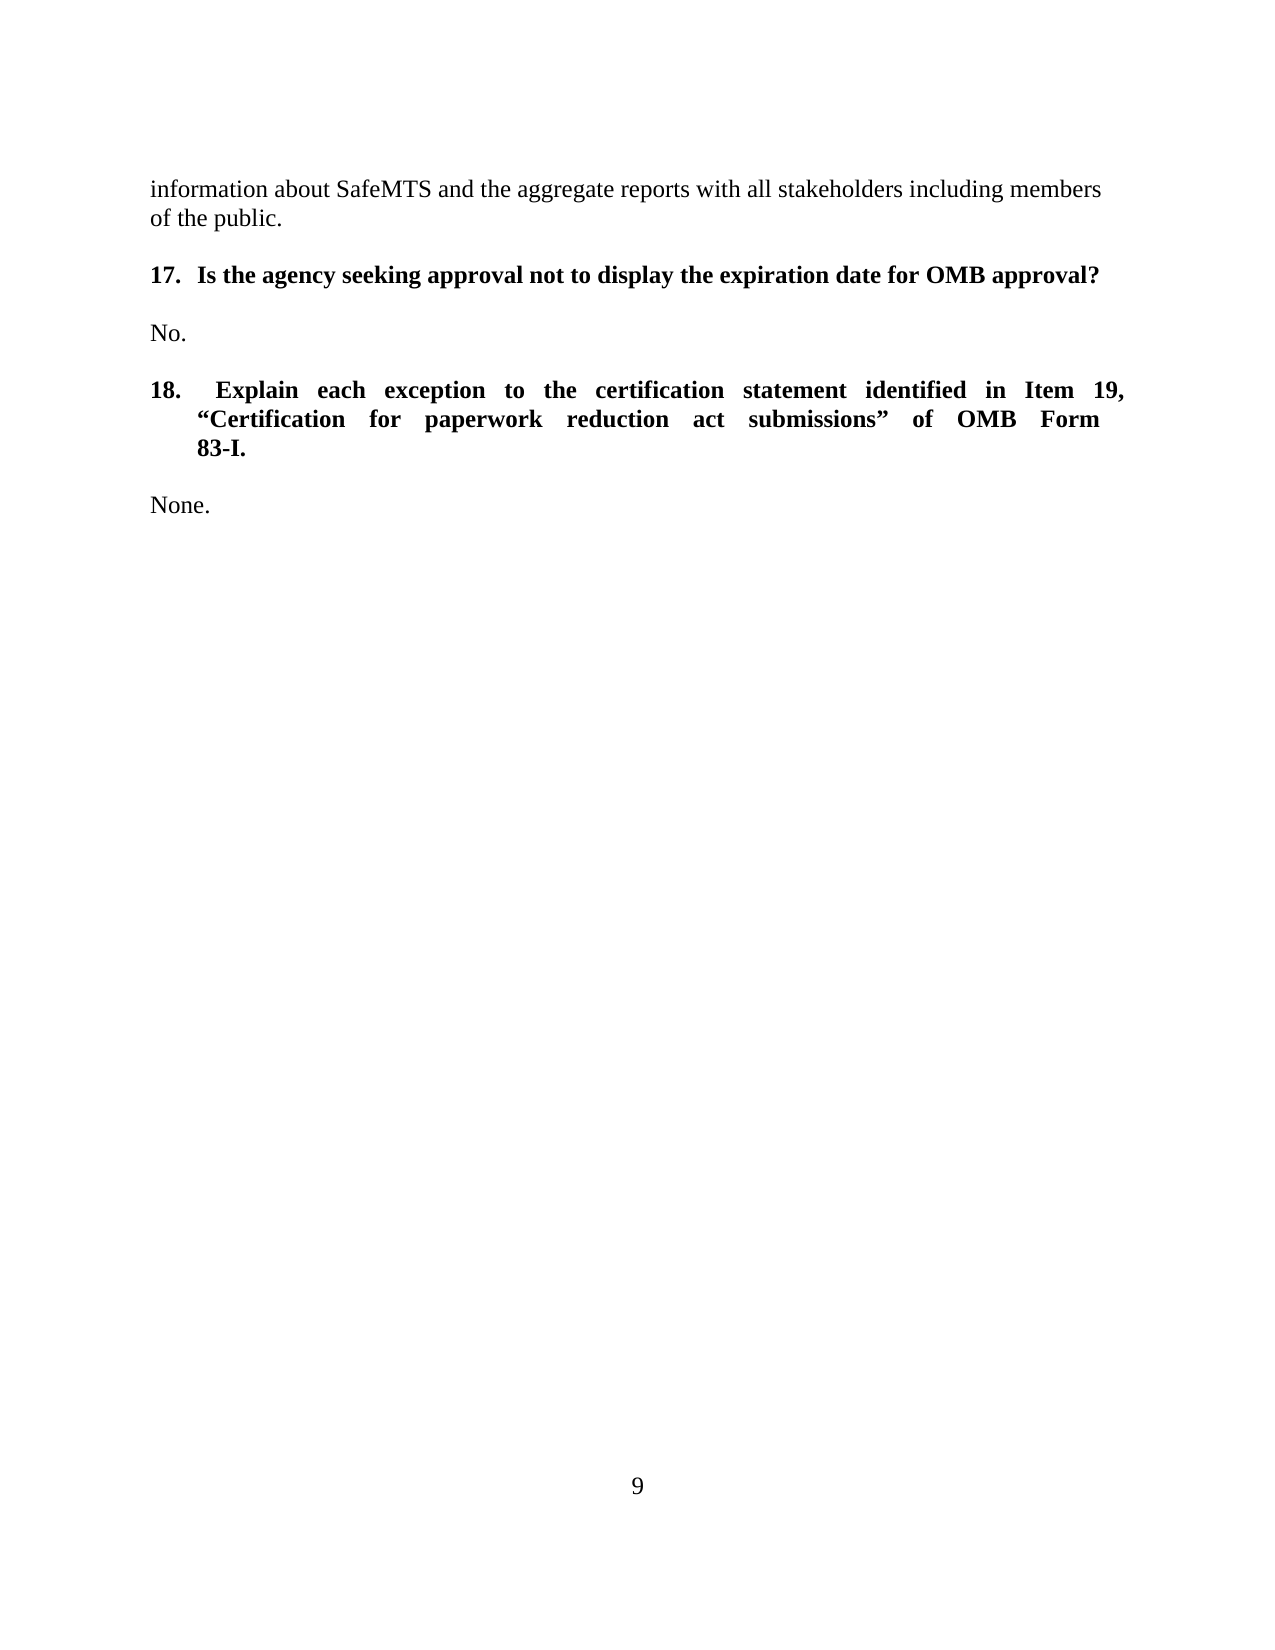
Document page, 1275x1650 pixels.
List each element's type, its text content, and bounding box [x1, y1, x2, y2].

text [150, 174, 1125, 232]
list Explain each exception to the certification statement identified in Item 19, “Certification for paperwork reduction act submissions” of OMB Form 83-I. [150, 375, 1125, 462]
text None. [150, 490, 1125, 519]
text No. [150, 318, 1125, 347]
list Is the agency seeking approval not to display the expiration date for OMB approval? [150, 260, 1125, 289]
